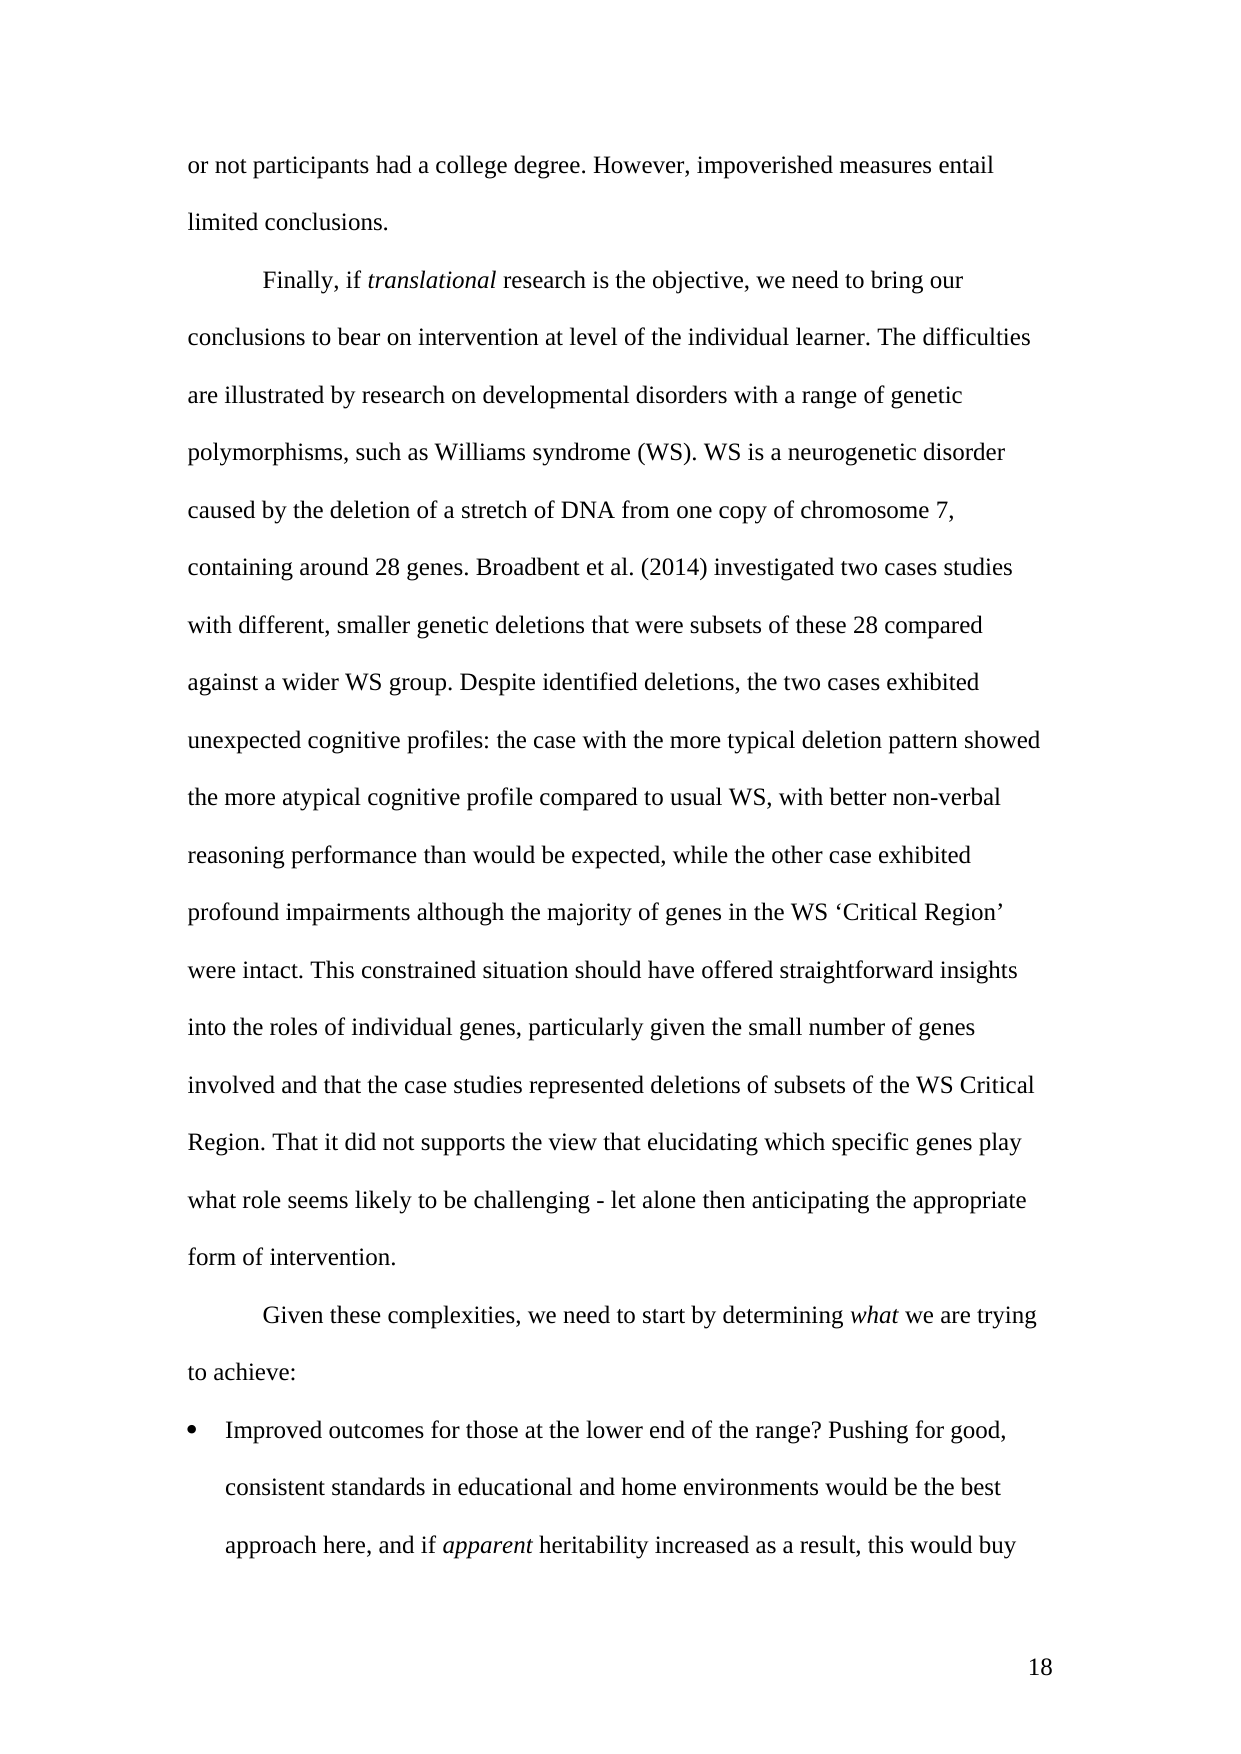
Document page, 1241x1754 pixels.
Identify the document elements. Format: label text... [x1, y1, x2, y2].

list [187, 1415, 1053, 1559]
text Finally, if translational research is the objective, we need to bring our conclusions to bear on intervention at level of the individual learner. The difficulties are illustrated by research on developmental disorders with a range of genetic polymorphisms, such as Williams syndrome (WS). WS is a neurogenetic disorder caused by the deletion of a stretch of DNA from one copy of chromosome 7, containing around 28 genes. Broadbent et al. (2014) investigated two cases studies with different, smaller genetic deletions that were subsets of these 28 compared against a wider WS group. Despite identified deletions, the two cases exhibited unexpected cognitive profiles: the case with the more typical deletion pattern showed the more atypical cognitive profile compared to usual WS, with better non-verbal reasoning performance than would be expected, while the other case exhibited profound impairments although the majority of genes in the WS ‘Critical Region’ were intact. This constrained situation should have offered straightforward insights into the roles of individual genes, particularly given the small number of genes involved and that the case studies represented deletions of subsets of the WS Critical Region. That it did not supports the view that elucidating which specific genes play what role seems likely to be challenging - let alone then anticipating the appropriate form of intervention. [187, 265, 1053, 1271]
text Given these complexities, we need to start by determining what we are trying to achieve: [187, 1300, 1053, 1386]
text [187, 150, 1053, 236]
